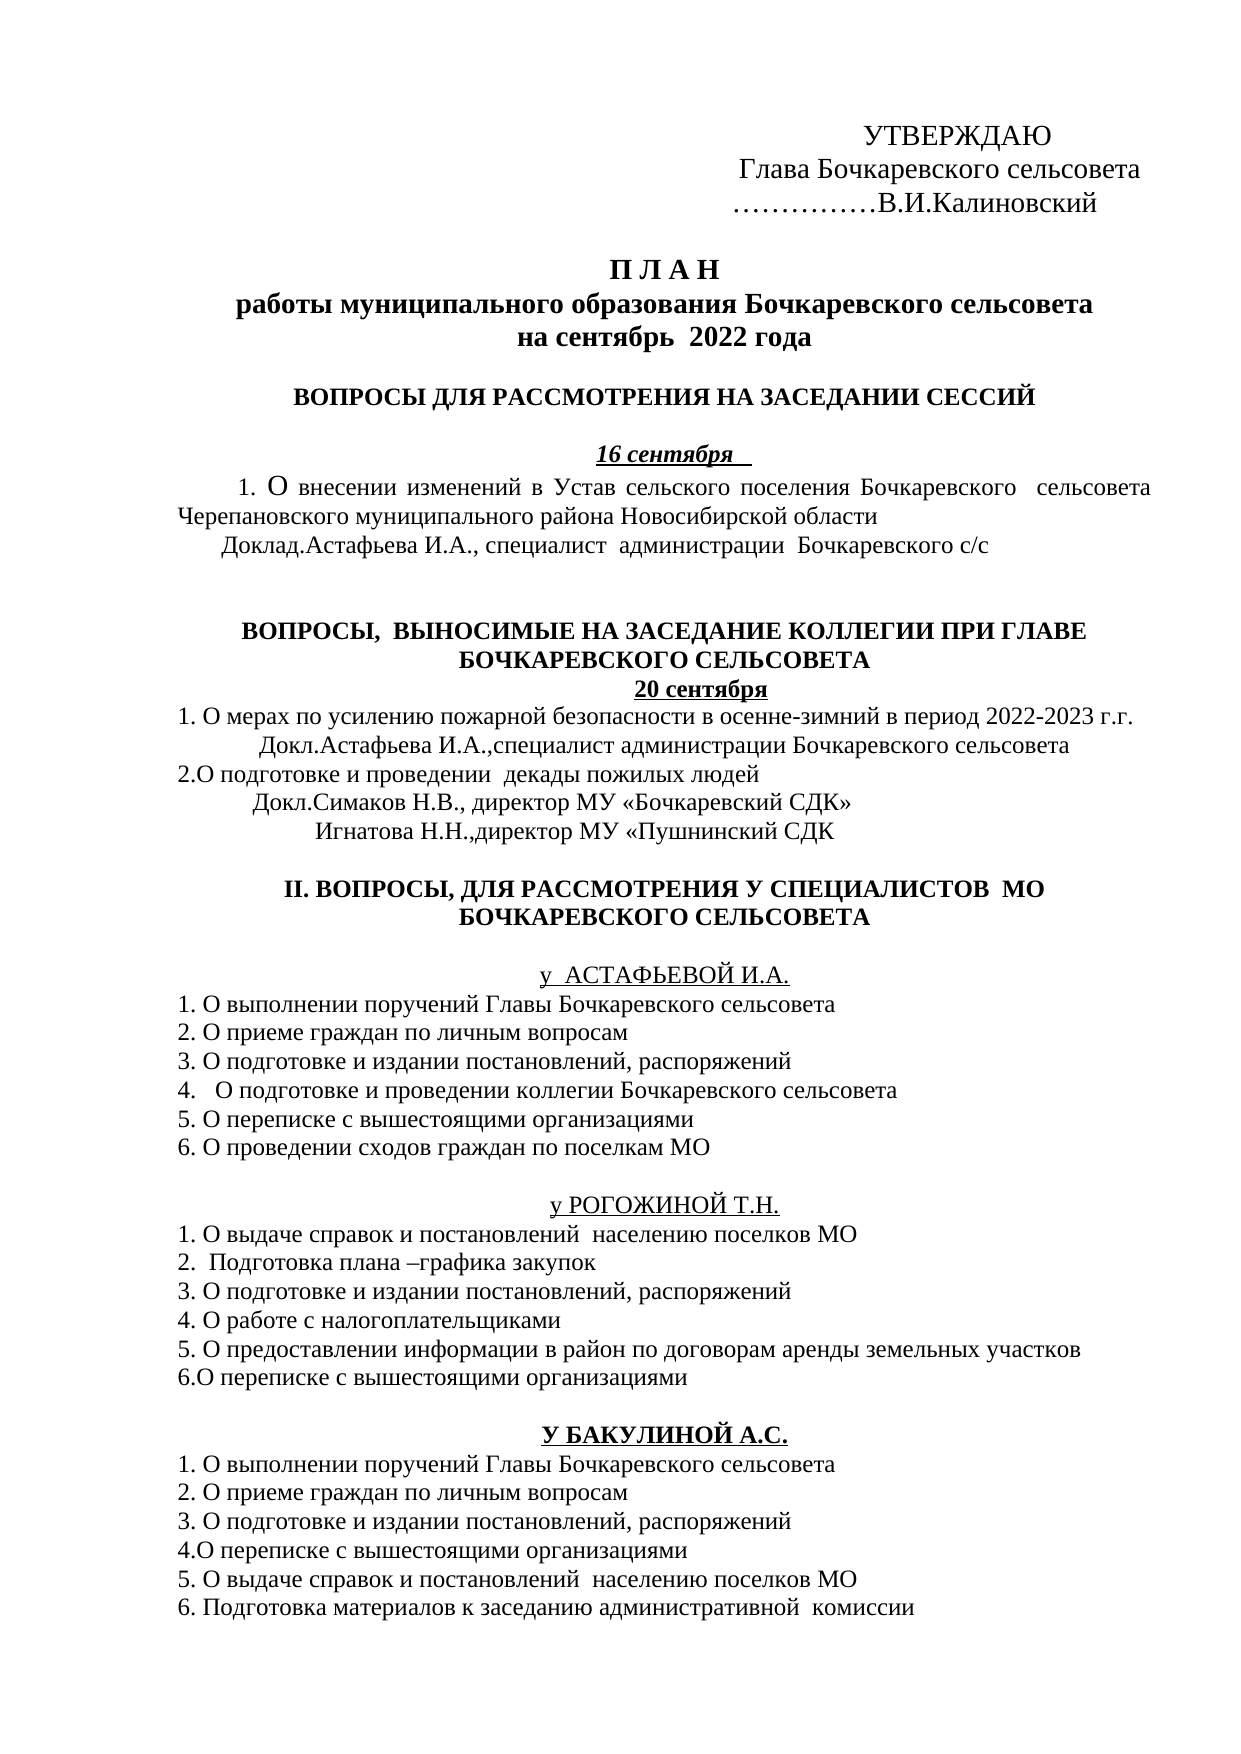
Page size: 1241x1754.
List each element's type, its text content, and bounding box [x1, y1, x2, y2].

text работы муниципального образования Бочкаревского сельсовета [177, 286, 1152, 319]
text 4. О работе с налогоплательщиками [177, 1305, 1152, 1334]
text 1. О выдаче справок и постановлений населению поселков МО [177, 1219, 1152, 1247]
text Глава Бочкаревского сельсовета [177, 152, 1152, 185]
text 2. О приеме граждан по личным вопросам [177, 1017, 1152, 1046]
text У БАКУЛИНОЙ А.С. [177, 1420, 1152, 1449]
text 1. О выполнении поручений Главы Бочкаревского сельсовета [177, 1449, 1152, 1477]
text ВОПРОСЫ ДЛЯ РАССМОТРЕНИЯ НА ЗАСЕДАНИИ СЕССИЙ [177, 382, 1152, 410]
text УТВЕРЖДАЮ [177, 118, 1152, 152]
text 4.О переписке с вышестоящими организациями [177, 1535, 1152, 1564]
text 5. О предоставлении информации в район по договорам аренды земельных участков [177, 1334, 1152, 1362]
text 2. Подготовка плана –графика закупок [177, 1247, 1152, 1276]
text 1. О мерах по усилению пожарной безопасности в осенне-зимний в период 2022-2023 г.г. [177, 703, 1152, 730]
text Докл.Астафьева И.А.,специалист администрации Бочкаревского сельсовета [177, 730, 1152, 759]
text Игнатова Н.Н.,директор МУ «Пушнинский СДК [177, 816, 1152, 845]
text БОЧКАРЕВСКОГО СЕЛЬСОВЕТА [177, 645, 1152, 674]
text БОЧКАРЕВСКОГО СЕЛЬСОВЕТА [177, 902, 1152, 931]
text на сентябрь 2022 года [177, 319, 1152, 353]
text П Л А Н [177, 252, 1152, 286]
text 4. О подготовке и проведении коллегии Бочкаревского сельсовета [177, 1075, 1152, 1104]
text 5. О выдаче справок и постановлений населению поселков МО [177, 1564, 1152, 1592]
text 3. О подготовке и издании постановлений, распоряжений [177, 1506, 1152, 1535]
text 3. О подготовке и издании постановлений, распоряжений [177, 1276, 1152, 1305]
text 2.О подготовке и проведении декады пожилых людей [177, 759, 1156, 787]
text 6. Подготовка материалов к заседанию административной комиссии [177, 1592, 1152, 1621]
text 20 сентября [252, 674, 1149, 703]
text 1. О выполнении поручений Главы Бочкаревского сельсовета [177, 989, 1152, 1017]
text у АСТАФЬЕВОЙ И.А. [177, 960, 1152, 989]
text 1. О внесении изменений в Устав сельского поселения Бочкаревского сельсовета Черепановского муниципального района Новосибирской области [177, 468, 1152, 530]
text II. ВОПРОСЫ, ДЛЯ РАССМОТРЕНИЯ У СПЕЦИАЛИСТОВ МО [177, 874, 1152, 902]
text 6.О переписке с вышестоящими организациями [177, 1362, 1152, 1391]
text Докл.Симаков Н.В., директор МУ «Бочкаревский СДК» [177, 787, 1152, 816]
text Доклад.Астафьева И.А., специалист администрации Бочкаревского с/с [177, 530, 1152, 559]
text 2. О приеме граждан по личным вопросам [177, 1477, 1152, 1506]
text ……………В.И.Калиновский [177, 185, 1152, 219]
text 16 сентября [177, 439, 1152, 468]
text 3. О подготовке и издании постановлений, распоряжений [177, 1046, 1152, 1075]
text у РОГОЖИНОЙ Т.Н. [177, 1190, 1152, 1219]
text 5. О переписке с вышестоящими организациями [177, 1104, 1152, 1132]
text ВОПРОСЫ, ВЫНОСИМЫЕ НА ЗАСЕДАНИЕ КОЛЛЕГИИ ПРИ ГЛАВЕ [177, 616, 1152, 645]
text 6. О проведении сходов граждан по поселкам МО [177, 1132, 1152, 1161]
